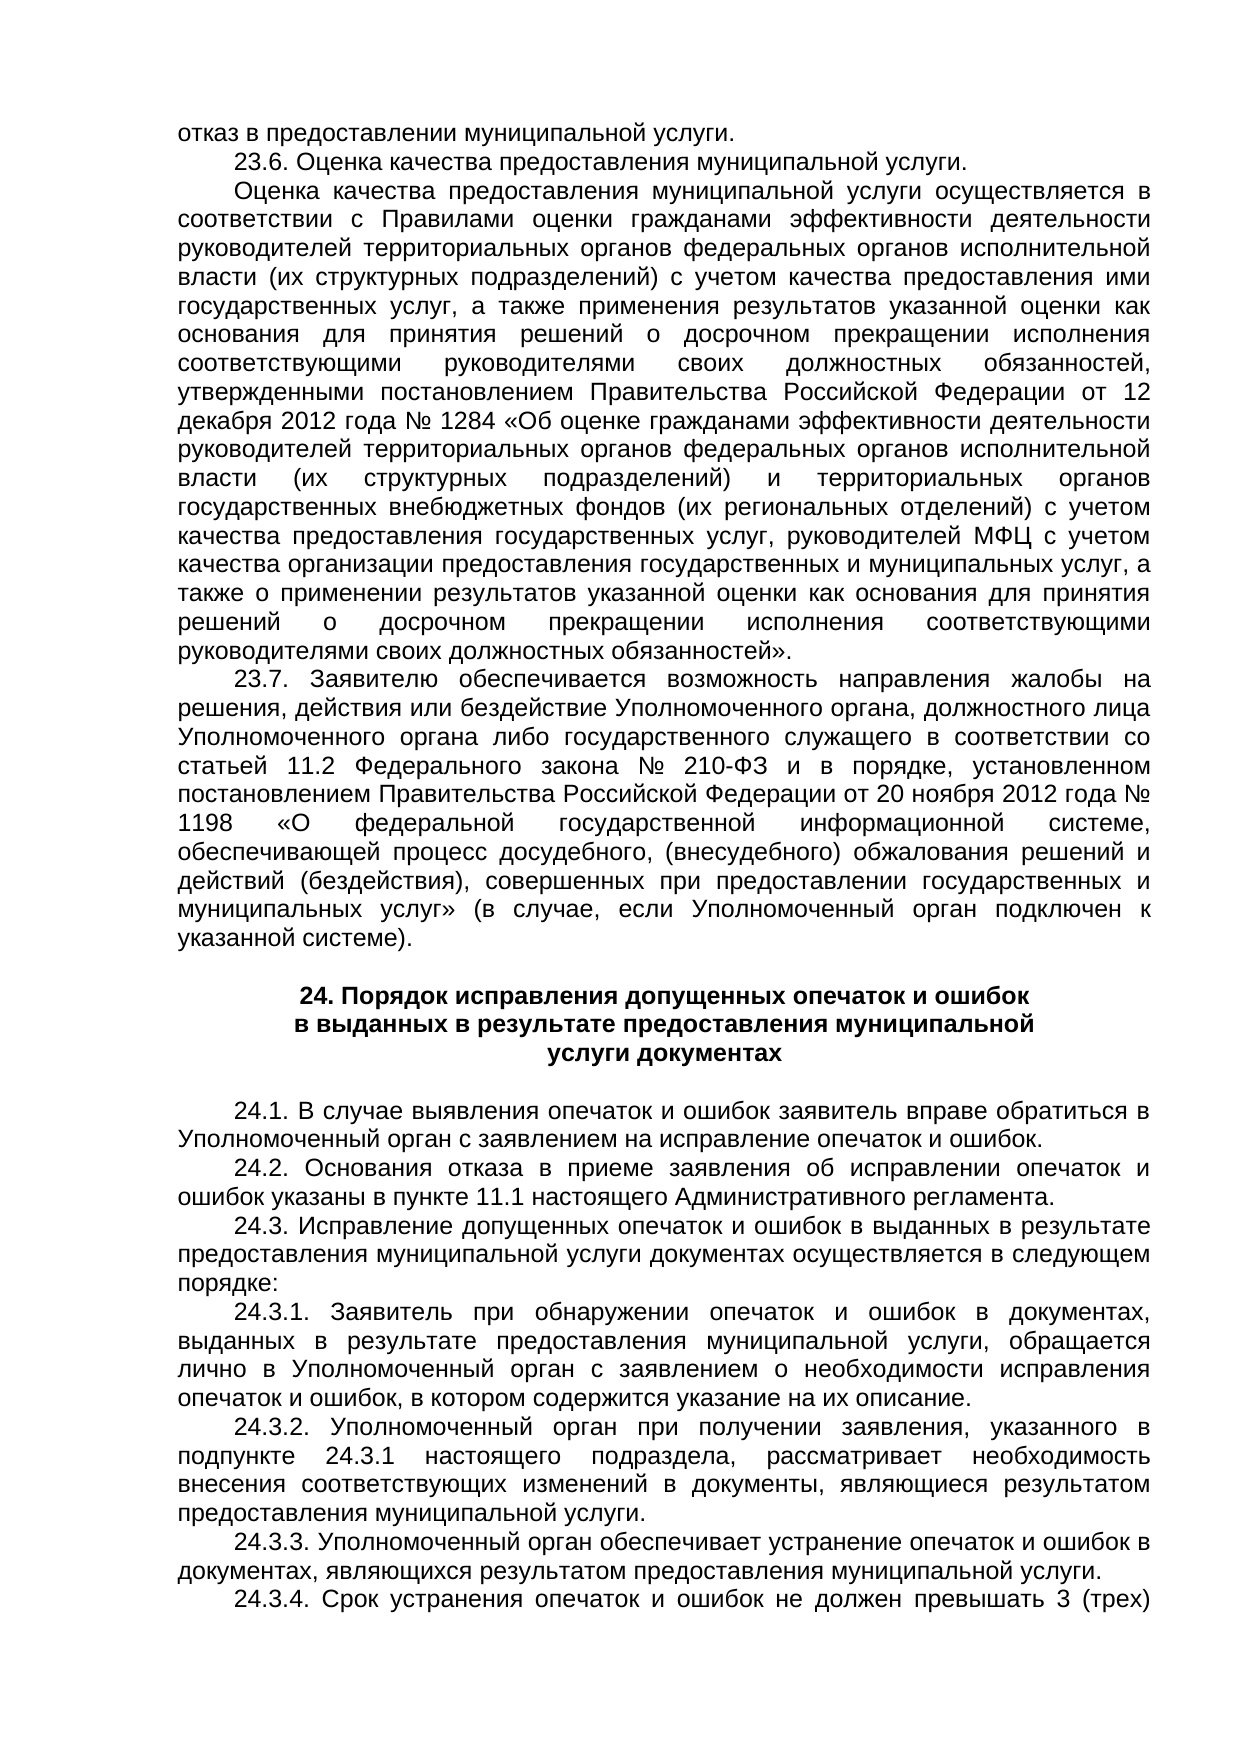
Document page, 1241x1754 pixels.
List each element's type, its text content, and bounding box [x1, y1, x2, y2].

text 24.1. В случае выявления опечаток и ошибок заявитель вправе обратиться в Уполномоченный орган с заявлением на исправление опечаток и ошибок. [177, 1096, 1152, 1153]
text 24.2. Основания отказа в приеме заявления об исправлении опечаток и ошибок указаны в пункте 11.1 настоящего Административного регламента. [177, 1153, 1152, 1211]
text 24.3.3. Уполномоченный орган обеспечивает устранение опечаток и ошибок в документах, являющихся результатом предоставления муниципальной услуги. [177, 1527, 1152, 1584]
text 24.3.2. Уполномоченный орган при получении заявления, указанного в подпункте 24.3.1 настоящего подраздела, рассматривает необходимость внесения соответствующих изменений в документы, являющиеся результатом предоставления муниципальной услуги. [177, 1412, 1152, 1527]
text Оценка качества предоставления муниципальной услуги осуществляется в соответствии с Правилами оценки гражданами эффективности деятельности руководителей территориальных органов федеральных органов исполнительной власти (их структурных подразделений) с учетом качества предоставления ими государственных услуг, а также применения результатов указанной оценки как основания для принятия решений о досрочном прекращении исполнения соответствующими руководителями своих должностных обязанностей, утвержденными постановлением Правительства Российской Федерации от 12 декабря 2012 года № 1284 «Об оценке гражданами эффективности деятельности руководителей территориальных органов федеральных органов исполнительной власти (их структурных подразделений) и территориальных органов государственных внебюджетных фондов (их региональных отделений) с учетом качества предоставления государственных услуг, руководителей МФЦ с учетом качества организации предоставления государственных и муниципальных услуг, а также о применении результатов указанной оценки как основания для принятия решений о досрочном прекращении исполнения соответствующими руководителями своих должностных обязанностей». [177, 176, 1152, 664]
title в выданных в результате предоставления муниципальной [177, 1009, 1152, 1038]
text 23.7. Заявителю обеспечивается возможность направления жалобы на решения, действия или бездействие Уполномоченного органа, должностного лица Уполномоченного органа либо государственного служащего в соответствии со статьей 11.2 Федерального закона № 210-ФЗ и в порядке, установленном постановлением Правительства Российской Федерации от 20 ноября 2012 года № 1198 «О федеральной государственной информационной системе, обеспечивающей процесс досудебного, (внесудебного) обжалования решений и действий (бездействия), совершенных при предоставлении государственных и муниципальных услуг» (в случае, если Уполномоченный орган подключен к указанной системе). [177, 664, 1152, 952]
title услуги документах [177, 1038, 1152, 1067]
title 24. Порядок исправления допущенных опечаток и ошибок [177, 981, 1152, 1009]
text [177, 1584, 1152, 1613]
text 23.6. Оценка качества предоставления муниципальной услуги. [177, 147, 1152, 176]
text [177, 118, 1152, 147]
text 24.3.1. Заявитель при обнаружении опечаток и ошибок в документах, выданных в результате предоставления муниципальной услуги, обращается лично в Уполномоченный орган с заявлением о необходимости исправления опечаток и ошибок, в котором содержится указание на их описание. [177, 1297, 1152, 1412]
text 24.3. Исправление допущенных опечаток и ошибок в выданных в результате предоставления муниципальной услуги документах осуществляется в следующем порядке: [177, 1211, 1152, 1297]
